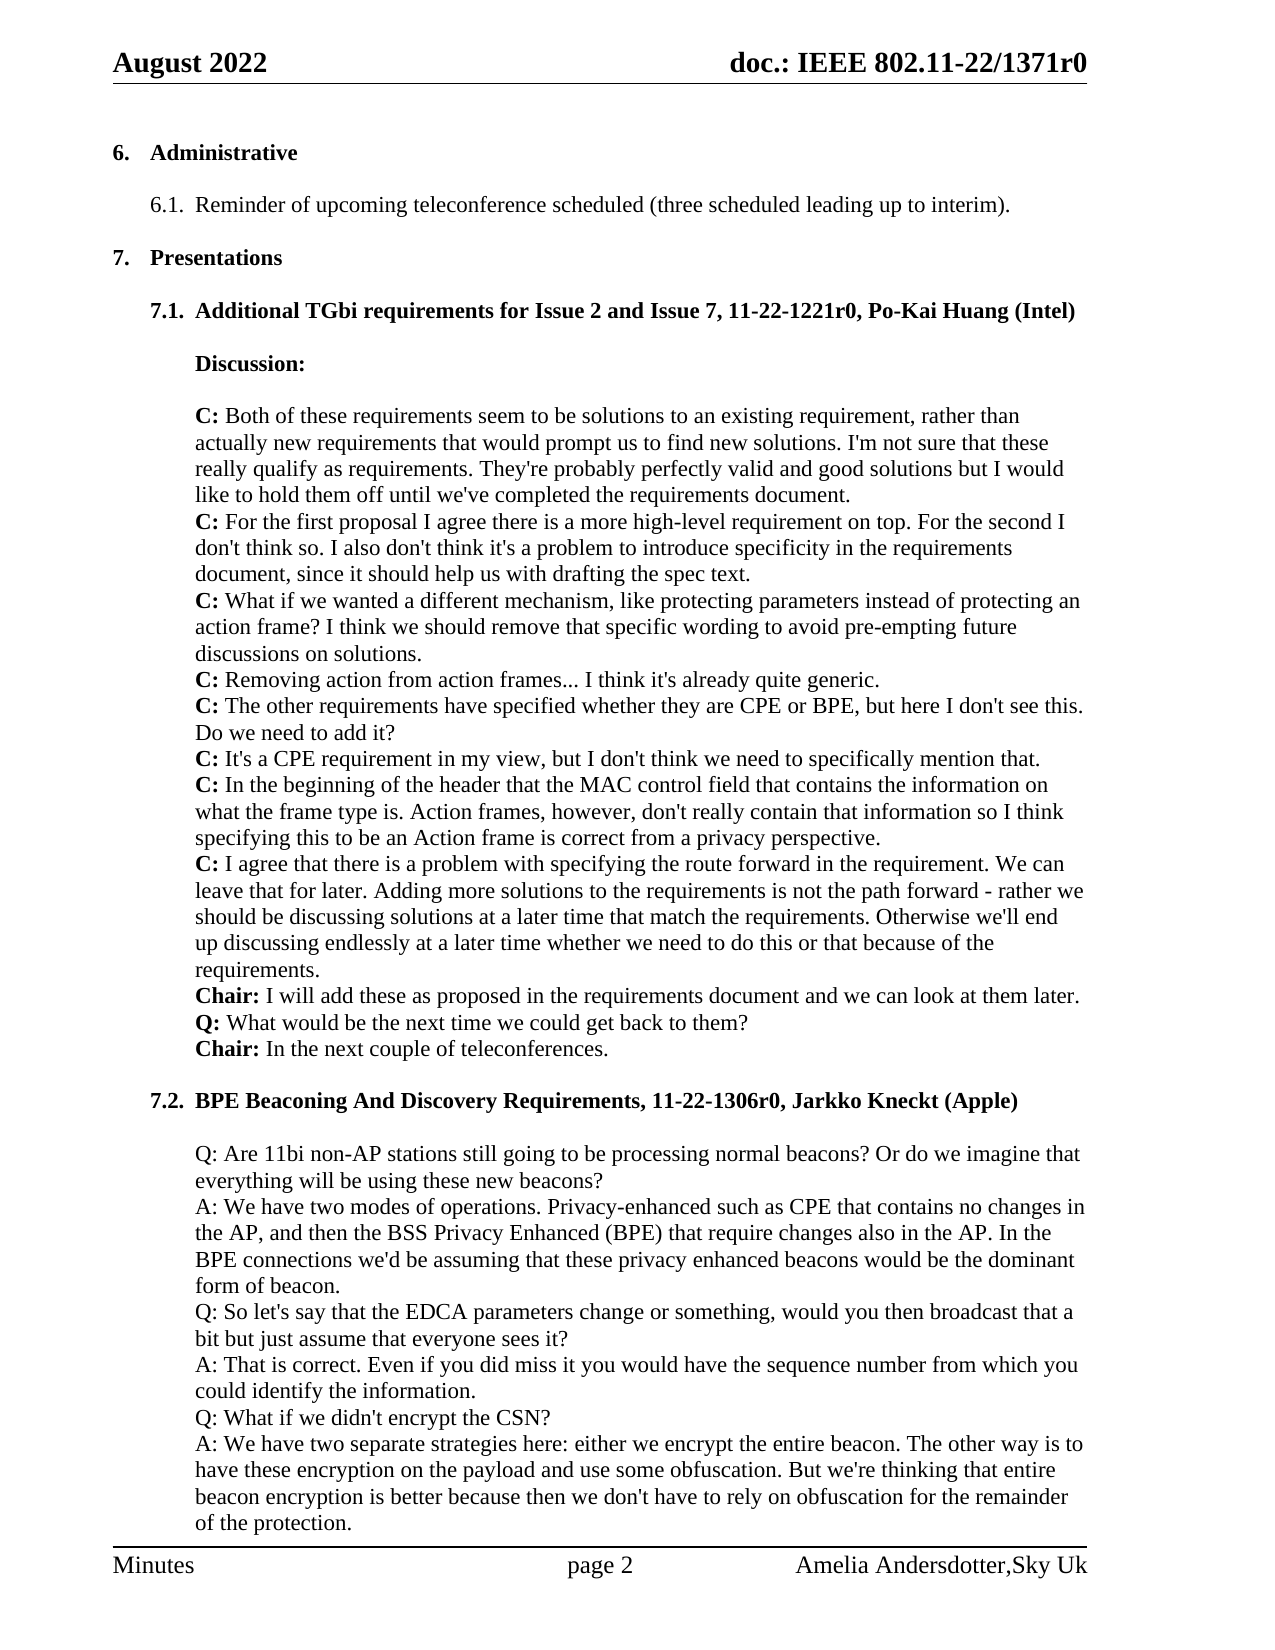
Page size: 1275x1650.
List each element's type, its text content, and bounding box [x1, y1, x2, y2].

list Additional TGbi requirements for Issue 2 and Issue 7, 11-22-1221r0, Po-Kai Huang (Intel) Discussion: C: Both of these requirements seem to be solutions to an existing requirement, rather than actually new requirements that would prompt us to find new solutions. I'm not sure that these really qualify as requirements. They're probably perfectly valid and good solutions but I would like to hold them off until we've completed the requirements document. C: For the first proposal I agree there is a more high-level requirement on top. For the second I don't think so. I also don't think it's a problem to introduce specificity in the requirements document, since it should help us with drafting the spec text. C: What if we wanted a different mechanism, like protecting parameters instead of protecting an action frame? I think we should remove that specific wording to avoid pre-empting future discussions on solutions. C: Removing action from action frames... I think it's already quite generic. C: The other requirements have specified whether they are CPE or BPE, but here I don't see this. Do we need to add it? C: It's a CPE requirement in my view, but I don't think we need to specifically mention that. C: In the beginning of the header that the MAC control field that contains the information on what the frame type is. Action frames, however, don't really contain that information so I think specifying this to be an Action frame is correct from a privacy perspective. C: I agree that there is a problem with specifying the route forward in the requirement. We can leave that for later. Adding more solutions to the requirements is not the path forward - rather we should be discussing solutions at a later time that match the requirements. Otherwise we'll end up discussing endlessly at a later time whether we need to do this or that because of the requirements. Chair: I will add these as proposed in the requirements document and we can look at them later. Q: What would be the next time we could get back to them? Chair: In the next couple of teleconferences. [150, 297, 1087, 1088]
list Administrative [112, 139, 1087, 192]
list Reminder of upcoming teleconference scheduled (three scheduled leading up to interim). [150, 192, 1087, 218]
list Presentations [112, 244, 1087, 297]
